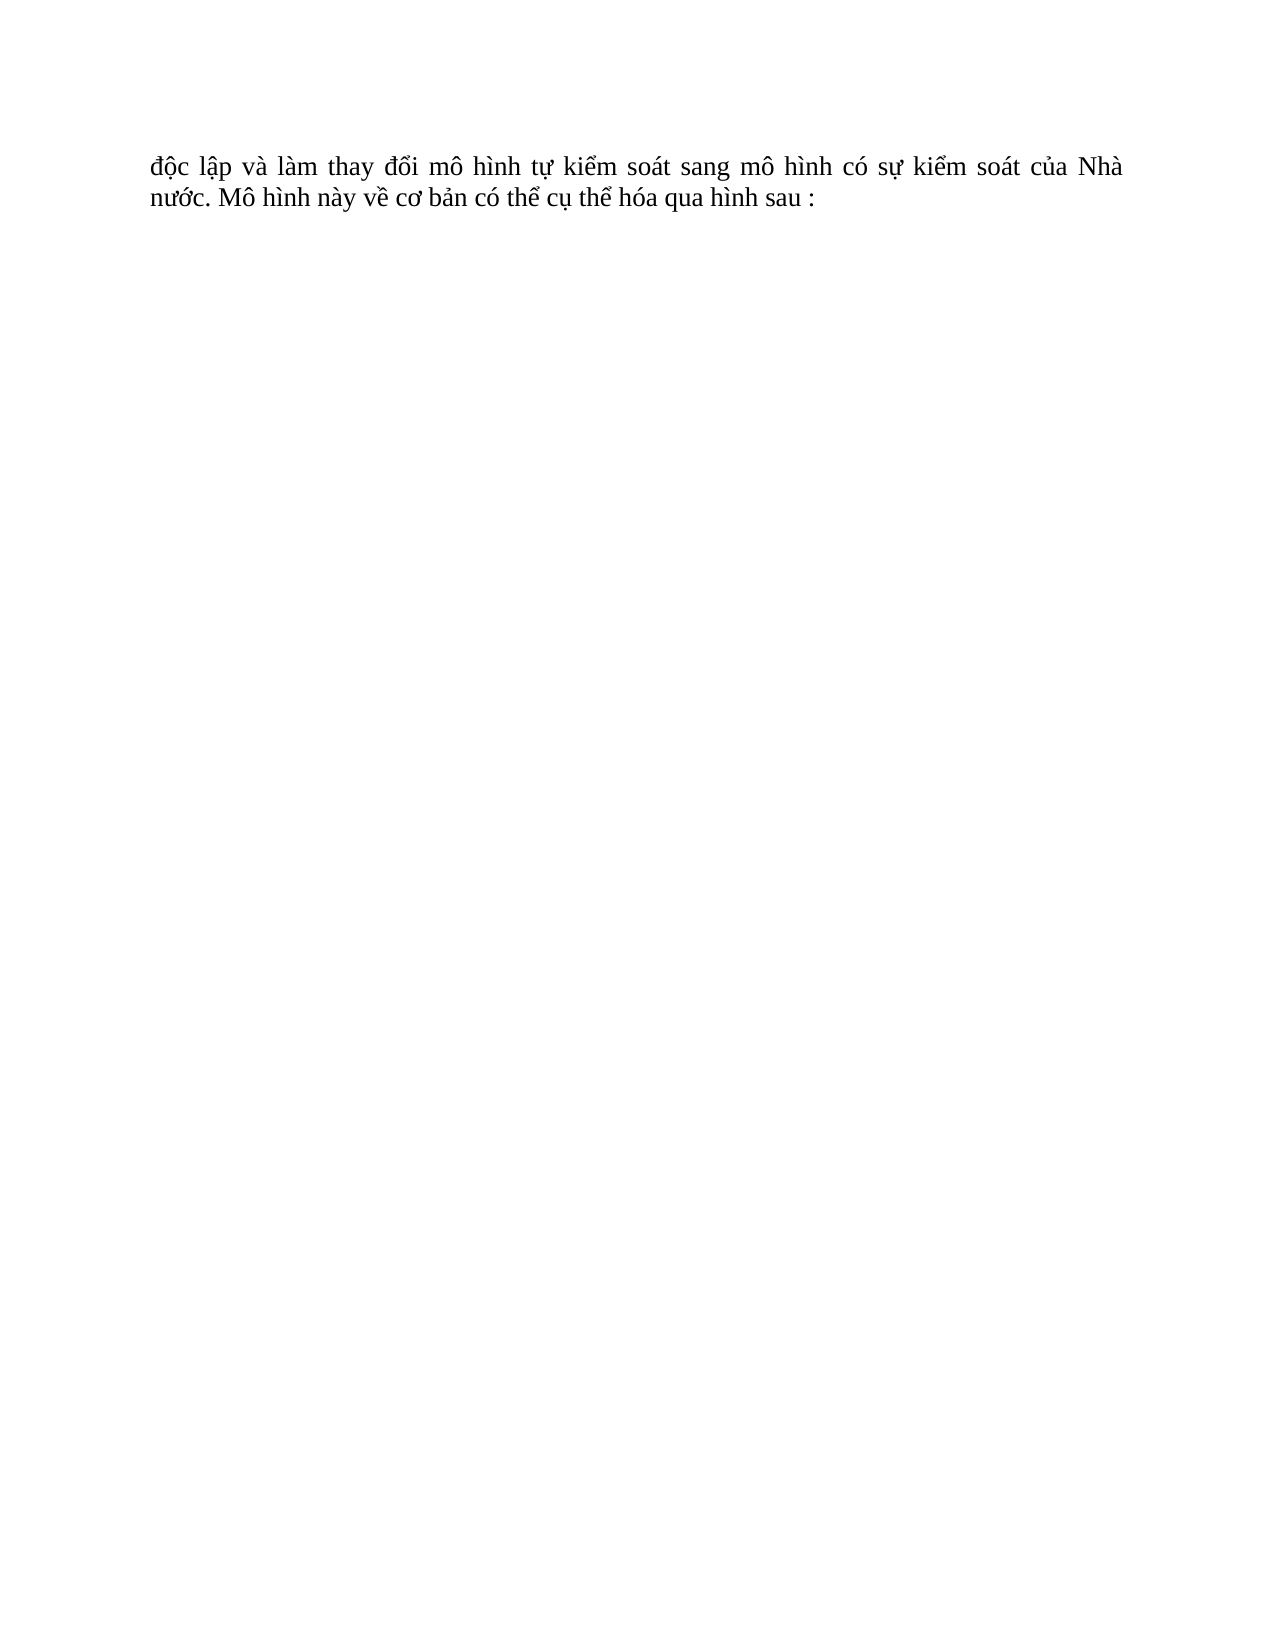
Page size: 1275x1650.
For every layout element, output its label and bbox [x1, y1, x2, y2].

text [150, 150, 1125, 212]
